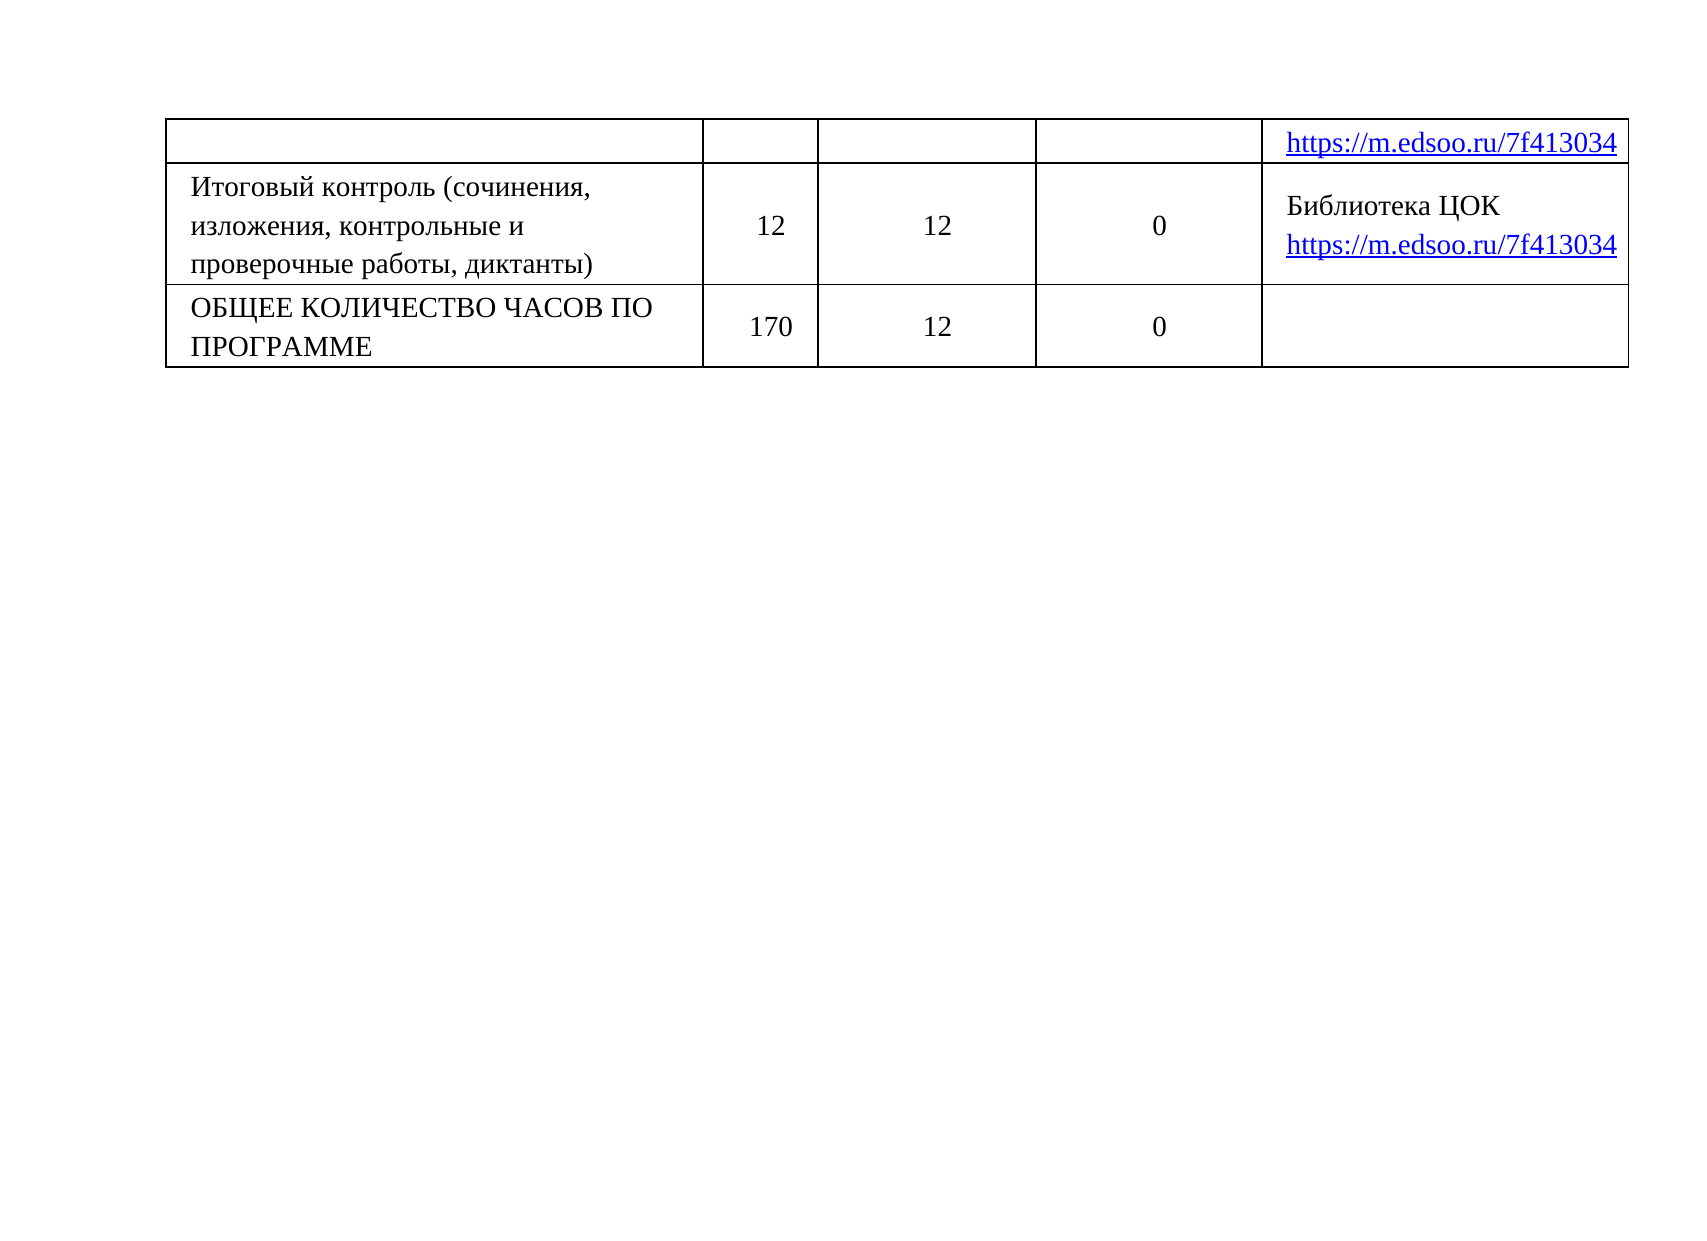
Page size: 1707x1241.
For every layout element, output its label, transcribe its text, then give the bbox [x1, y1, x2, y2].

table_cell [1263, 120, 1628, 162]
table_cell Итоговый контроль (сочинения, изложения, контрольные и проверочные работы, диктанты) [167, 164, 702, 283]
table_cell 0 [1037, 164, 1261, 283]
table_cell 12 [704, 164, 817, 283]
table_cell 12 [819, 285, 1035, 366]
table_cell 0 [1037, 285, 1261, 366]
table_cell [1263, 285, 1628, 366]
table_cell 0 [1037, 120, 1261, 162]
table_cell 9 [704, 120, 817, 162]
table_cell 0 [819, 120, 1035, 162]
table_cell 170 [704, 285, 817, 366]
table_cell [167, 120, 702, 162]
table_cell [1263, 164, 1628, 283]
table_cell ОБЩЕЕ КОЛИЧЕСТВО ЧАСОВ ПО ПРОГРАММЕ [167, 285, 702, 366]
table_cell 12 [819, 164, 1035, 283]
